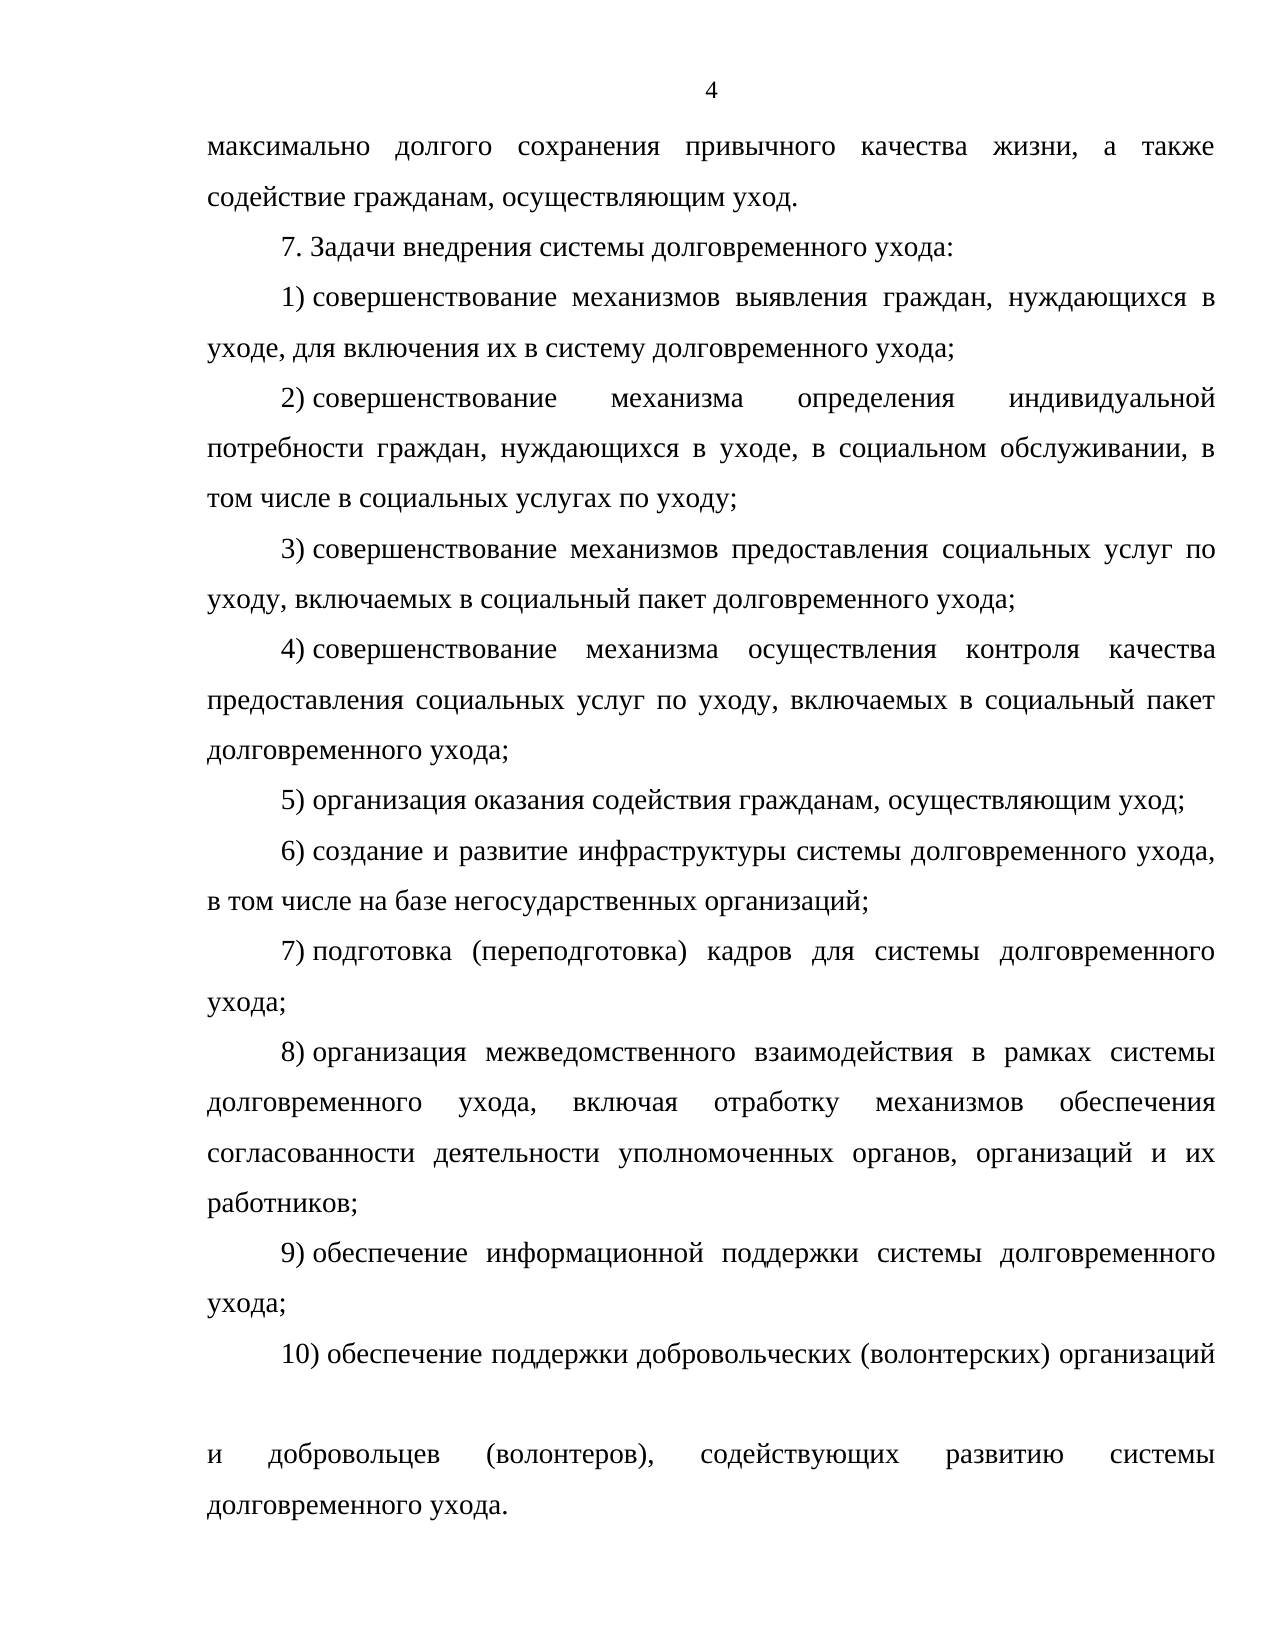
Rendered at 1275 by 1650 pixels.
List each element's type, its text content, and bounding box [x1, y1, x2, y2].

text 6) создание и развитие инфраструктуры системы долговременного ухода, в том числе на базе негосударственных организаций; [207, 833, 1216, 917]
text 7. Задачи внедрения системы долговременного ухода: [207, 229, 1216, 263]
text 10) обеспечение поддержки добровольческих (волонтерских) организаций и добровольцев (волонтеров), содействующих развитию системы долговременного ухода. [207, 1336, 1216, 1520]
text 9) обеспечение информационной поддержки системы долговременного ухода; [207, 1235, 1216, 1319]
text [207, 128, 1216, 212]
text 8) организация межведомственного взаимодействия в рамках системы долговременного ухода, включая отработку механизмов обеспечения согласованности деятельности уполномоченных органов, организаций и их работников; [207, 1034, 1216, 1218]
text 4) совершенствование механизма осуществления контроля качества предоставления социальных услуг по уходу, включаемых в социальный пакет долговременного ухода; [207, 632, 1216, 766]
text 2) совершенствование механизма определения индивидуальной потребности граждан, нуждающихся в уходе, в социальном обслуживании, в том числе в социальных услугах по уходу; [207, 380, 1216, 514]
text 5) организация оказания содействия гражданам, осуществляющим уход; [207, 782, 1216, 816]
text 7) подготовка (переподготовка) кадров для системы долговременного ухода; [207, 933, 1216, 1017]
text 1) совершенствование механизмов выявления граждан, нуждающихся в уходе, для включения их в систему долговременного ухода; [207, 279, 1216, 363]
text 3) совершенствование механизмов предоставления социальных услуг по уходу, включаемых в социальный пакет долговременного ухода; [207, 531, 1216, 615]
